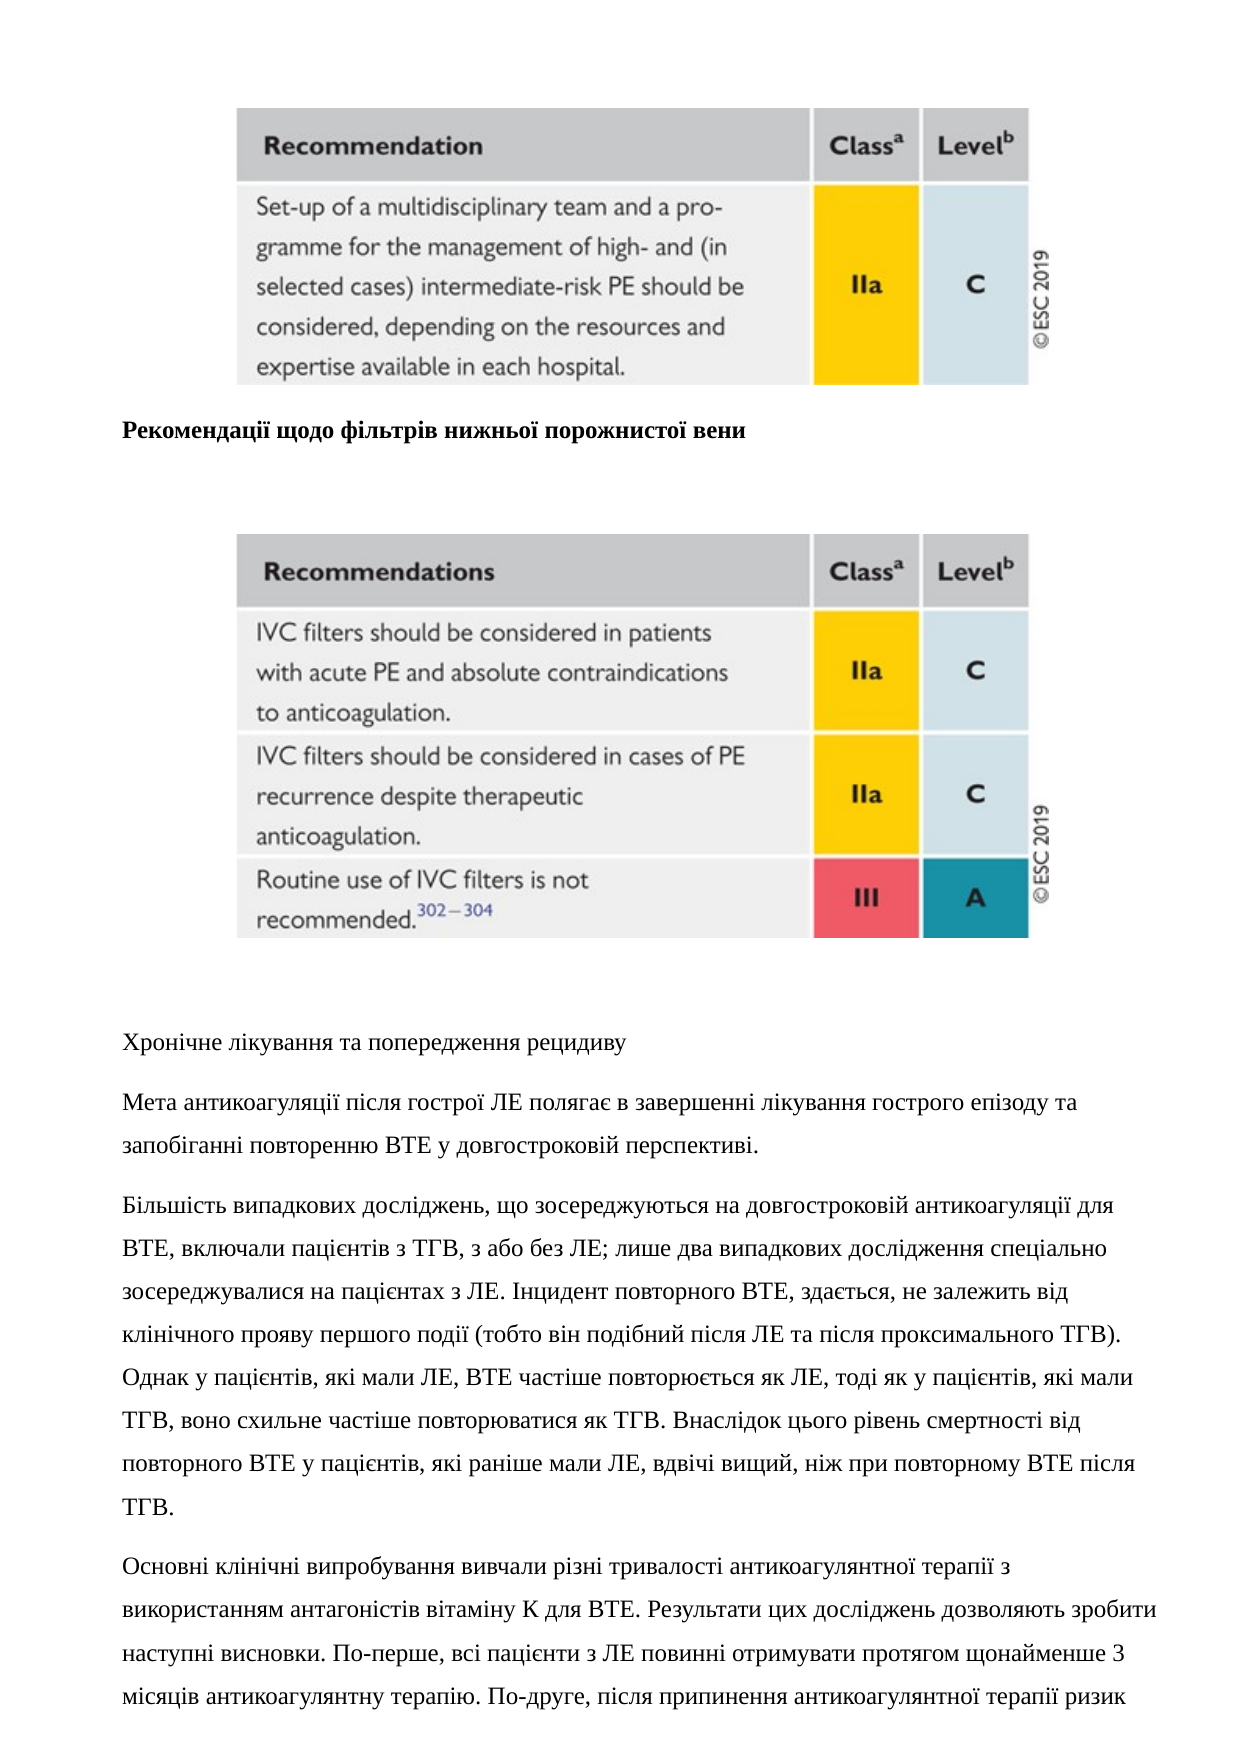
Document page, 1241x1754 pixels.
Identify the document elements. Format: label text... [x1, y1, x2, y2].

text Мета антикоагуляції після гострої ЛЕ полягає в завершенні лікування гострого епізоду та запобіганні повторенню ВТЕ у довгостроковій перспективі. [122, 1087, 1163, 1159]
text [122, 1551, 1163, 1709]
picture [236, 108, 1049, 385]
text Хронічне лікування та попередження рецидиву [122, 1027, 1163, 1056]
text Рекомендації щодо фільтрів нижньої порожнистої вени [122, 415, 1163, 443]
picture [236, 534, 1049, 938]
text Більшість випадкових досліджень, що зосереджуються на довгостроковій антикоагуляції для ВТЕ, включали пацієнтів з ТГВ, з або без ЛЕ; лише два випадкових дослідження спеціально зосереджувалися на пацієнтах з ЛЕ. Інцидент повторного ВТЕ, здається, не залежить від клінічного прояву першого події (тобто він подібний після ЛЕ та після проксимального ТГВ). Однак у пацієнтів, які мали ЛЕ, ВТЕ частіше повторюється як ЛЕ, тоді як у пацієнтів, які мали ТГВ, воно схильне частіше повторюватися як ТГВ. Внаслідок цього рівень смертності від повторного ВТЕ у пацієнтів, які раніше мали ЛЕ, вдвічі вищий, ніж при повторному ВТЕ після ТГВ. [122, 1190, 1163, 1520]
